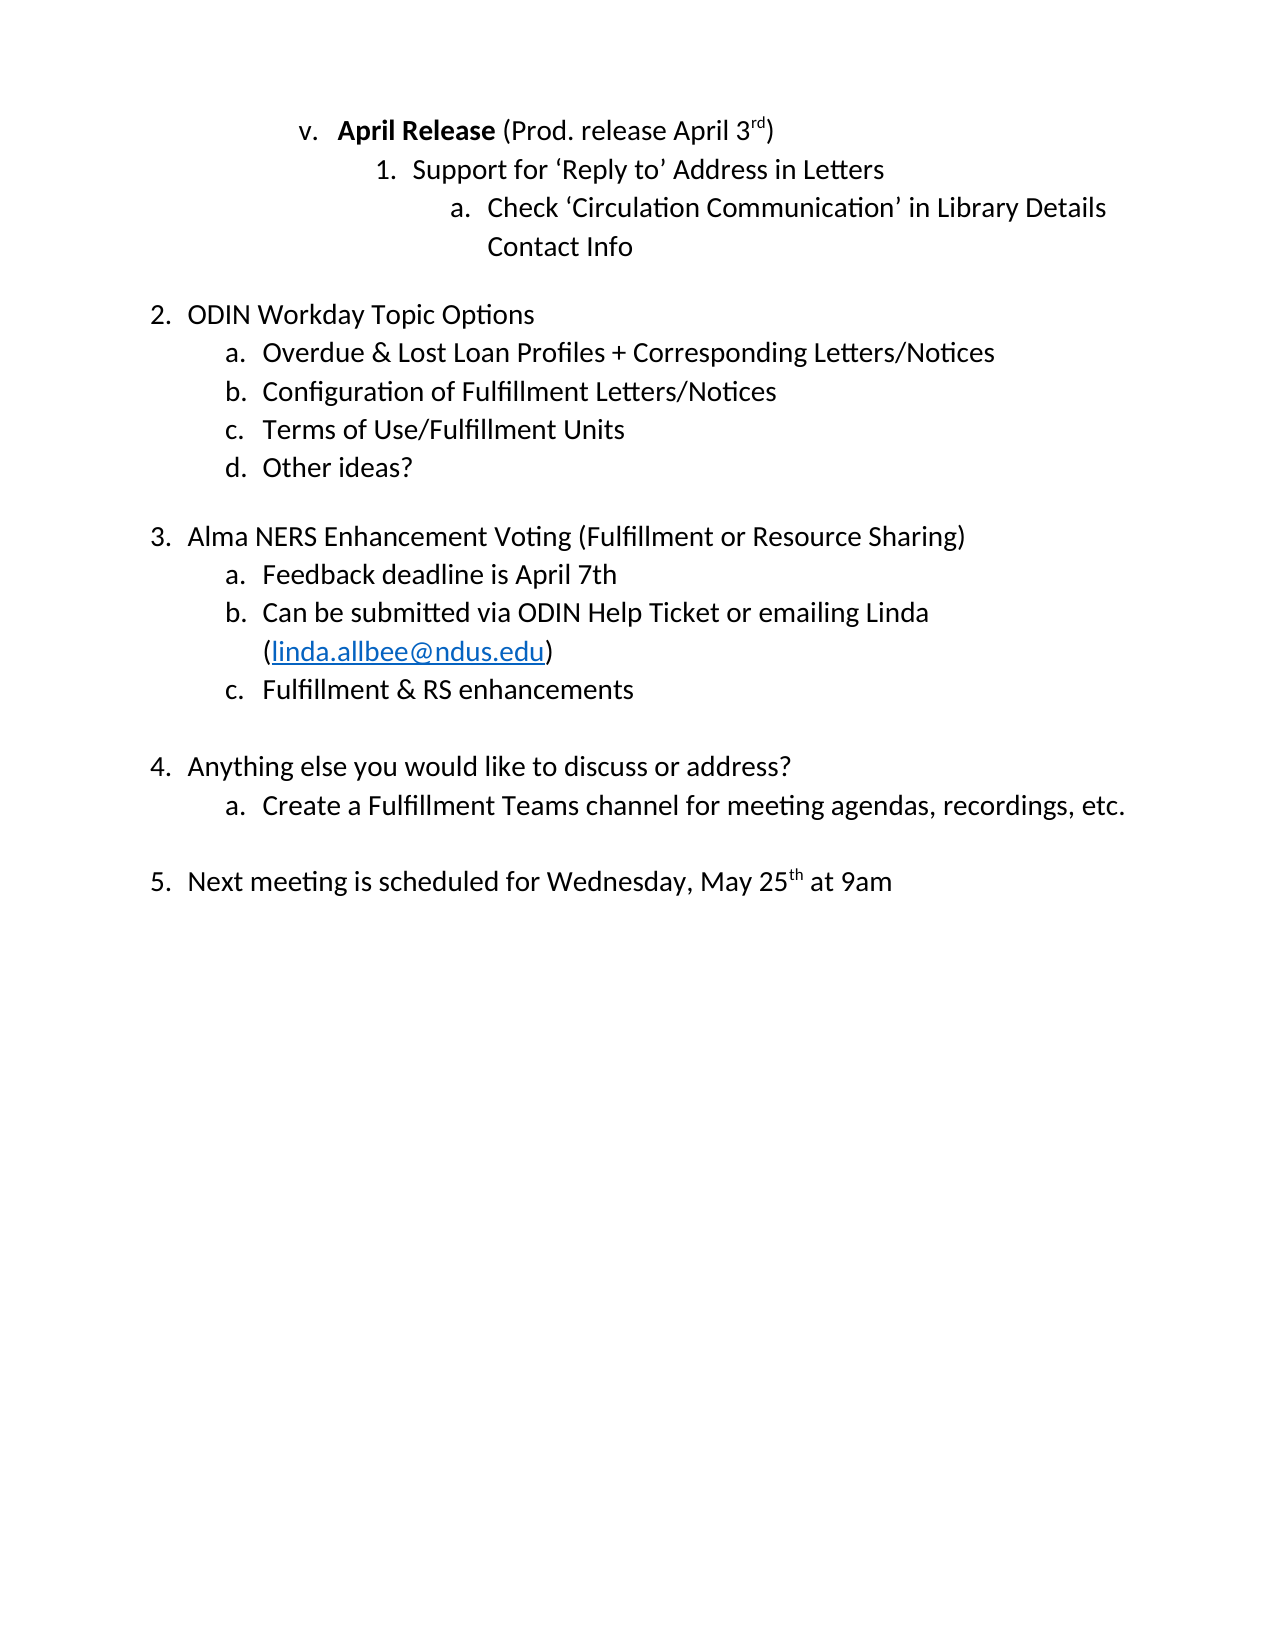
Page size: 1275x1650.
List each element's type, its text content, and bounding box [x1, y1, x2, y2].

list Next meeting is scheduled for Wednesday, May 25th at 9am [150, 863, 1162, 899]
list Terms of Use/Fulfillment Units [225, 411, 1162, 447]
list Feedback deadline is April 7th [225, 556, 1162, 592]
list Other ideas? [225, 449, 1162, 515]
list Support for ‘Reply to’ Address in Letters [375, 151, 1162, 187]
list Check ‘Circulation Communication’ in Library Details Contact Info [450, 189, 1162, 294]
list ODIN Workday Topic Options [150, 296, 1162, 331]
list Create a Fulfillment Teams channel for meeting agendas, recordings, etc. [225, 787, 1162, 822]
list Anything else you would like to discuss or address? [150, 748, 1162, 784]
list Fulfillment & RS enhancements [225, 671, 1162, 707]
list Configuration of Fulfillment Letters/Notices [225, 373, 1162, 408]
list Alma NERS Enhancement Voting (Fulfillment or Resource Sharing) [150, 518, 1162, 553]
list Can be submitted via ODIN Help Ticket or emailing Linda (linda.allbee@ndus.edu) [225, 594, 1162, 668]
list Overdue & Lost Loan Profiles + Corresponding Letters/Notices [225, 334, 1162, 370]
list April Release (Prod. release April 3rd) [319, 112, 1162, 148]
